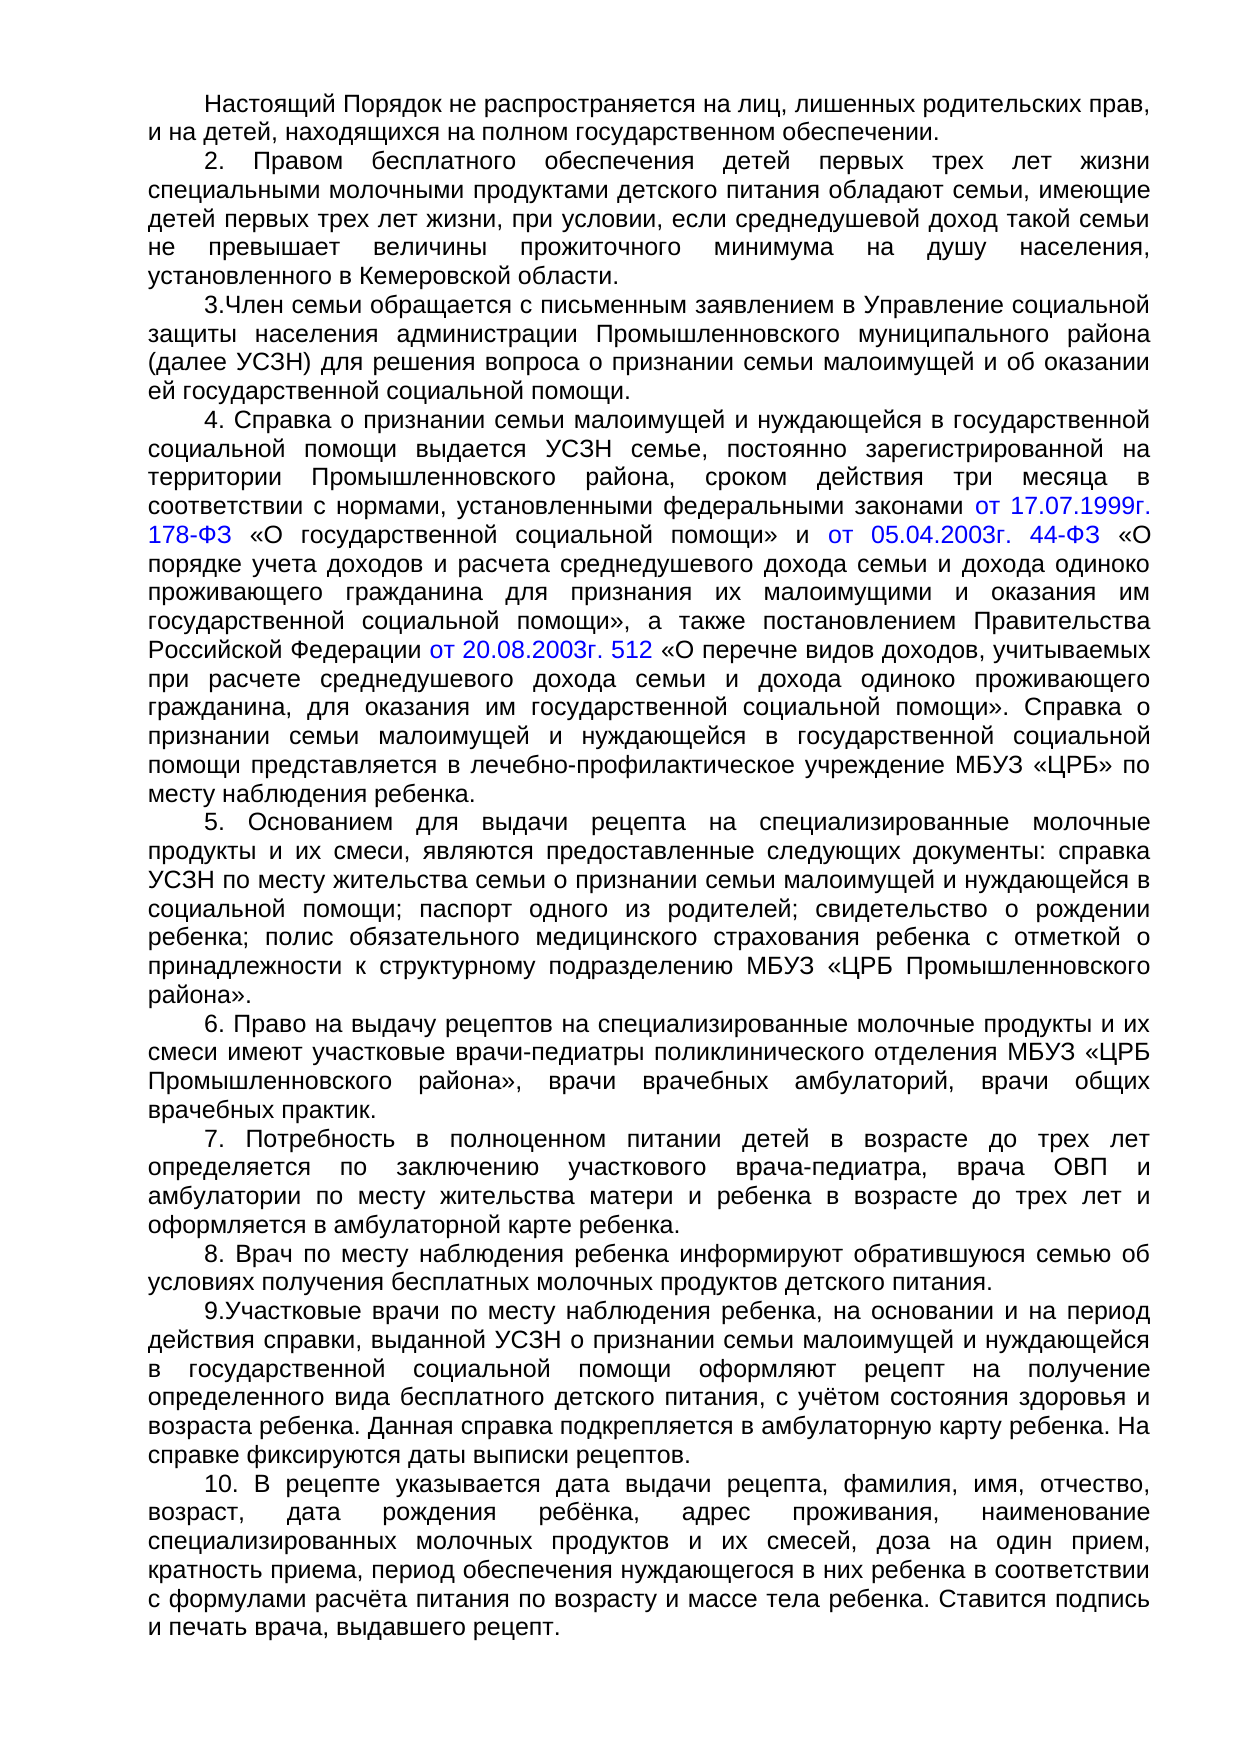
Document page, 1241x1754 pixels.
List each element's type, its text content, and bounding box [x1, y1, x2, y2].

text 5. Основанием для выдачи рецепта на специализированные молочные продукты и их смеси, являются предоставленные следующих документы: справка УСЗН по месту жительства семьи о признании семьи малоимущей и нуждающейся в социальной помощи; паспорт одного из родителей; свидетельство о рождении ребенка; полис обязательного медицинского страхования ребенка с отметкой о принадлежности к структурному подразделению МБУЗ «ЦРБ Промышленновского района». [148, 807, 1152, 1009]
text 6. Право на выдачу рецептов на специализированные молочные продукты и их смеси имеют участковые врачи-педиатры поликлинического отделения МБУЗ «ЦРБ Промышленновского района», врачи врачебных амбулаторий, врачи общих врачебных практик. [148, 1009, 1152, 1124]
text 2. Правом бесплатного обеспечения детей первых трех лет жизни специальными молочными продуктами детского питания обладают семьи, имеющие детей первых трех лет жизни, при условии, если среднедушевой доход такой семьи не превышает величины прожиточного минимума на душу населения, установленного в Кемеровской области. [148, 146, 1152, 290]
text 3.Член семьи обращается с письменным заявлением в Управление социальной защиты населения администрации Промышленновского муниципального района (далее УСЗН) для решения вопроса о признании семьи малоимущей и об оказании ей государственной социальной помощи. [148, 290, 1152, 405]
text 8. Врач по месту наблюдения ребенка информируют обратившуюся семью об условиях получения бесплатных молочных продуктов детского питания. [148, 1239, 1152, 1296]
text Настоящий Порядок не распространяется на лиц, лишенных родительских прав, и на детей, находящихся на полном государственном обеспечении. [148, 89, 1152, 146]
text 4. Справка о признании семьи малоимущей и нуждающейся в государственной социальной помощи выдается УСЗН семье, постоянно зарегистрированной на территории Промышленновского района, сроком действия три месяца в соответствии с нормами, установленными федеральными законами от 17.07.1999г. 178-ФЗ «О государственной социальной помощи» и от 05.04.2003г. 44-ФЗ «О порядке учета доходов и расчета среднедушевого дохода семьи и дохода одиноко проживающего гражданина для признания их малоимущими и оказания им государственной социальной помощи», а также постановлением Правительства Российской Федерации от 20.08.2003г. 512 «О перечне видов доходов, учитываемых при расчете среднедушевого дохода семьи и дохода одиноко проживающего гражданина, для оказания им государственной социальной помощи». Справка о признании семьи малоимущей и нуждающейся в государственной социальной помощи представляется в лечебно-профилактическое учреждение МБУЗ «ЦРБ» по месту наблюдения ребенка. [148, 405, 1152, 807]
text 10. В рецепте указывается дата выдачи рецепта, фамилия, имя, отчество, возраст, дата рождения ребёнка, адрес проживания, наименование специализированных молочных продуктов и их смесей, доза на один прием, кратность приема, период обеспечения нуждающегося в них ребенка в соответствии с формулами расчёта питания по возрасту и массе тела ребенка. Ставится подпись и печать врача, выдавшего рецепт. [148, 1469, 1152, 1641]
text 9.Участковые врачи по месту наблюдения ребенка, на основании и на период действия справки, выданной УСЗН о признании семьи малоимущей и нуждающейся в государственной социальной помощи оформляют рецепт на получение определенного вида бесплатного детского питания, с учётом состояния здоровья и возраста ребенка. Данная справка подкрепляется в амбулаторную карту ребенка. На справке фиксируются даты выписки рецептов. [148, 1296, 1152, 1469]
text 7. Потребность в полноценном питании детей в возрасте до трех лет определяется по заключению участкового врача-педиатра, врача ОВП и амбулатории по месту жительства матери и ребенка в возрасте до трех лет и оформляется в амбулаторной карте ребенка. [148, 1124, 1152, 1239]
